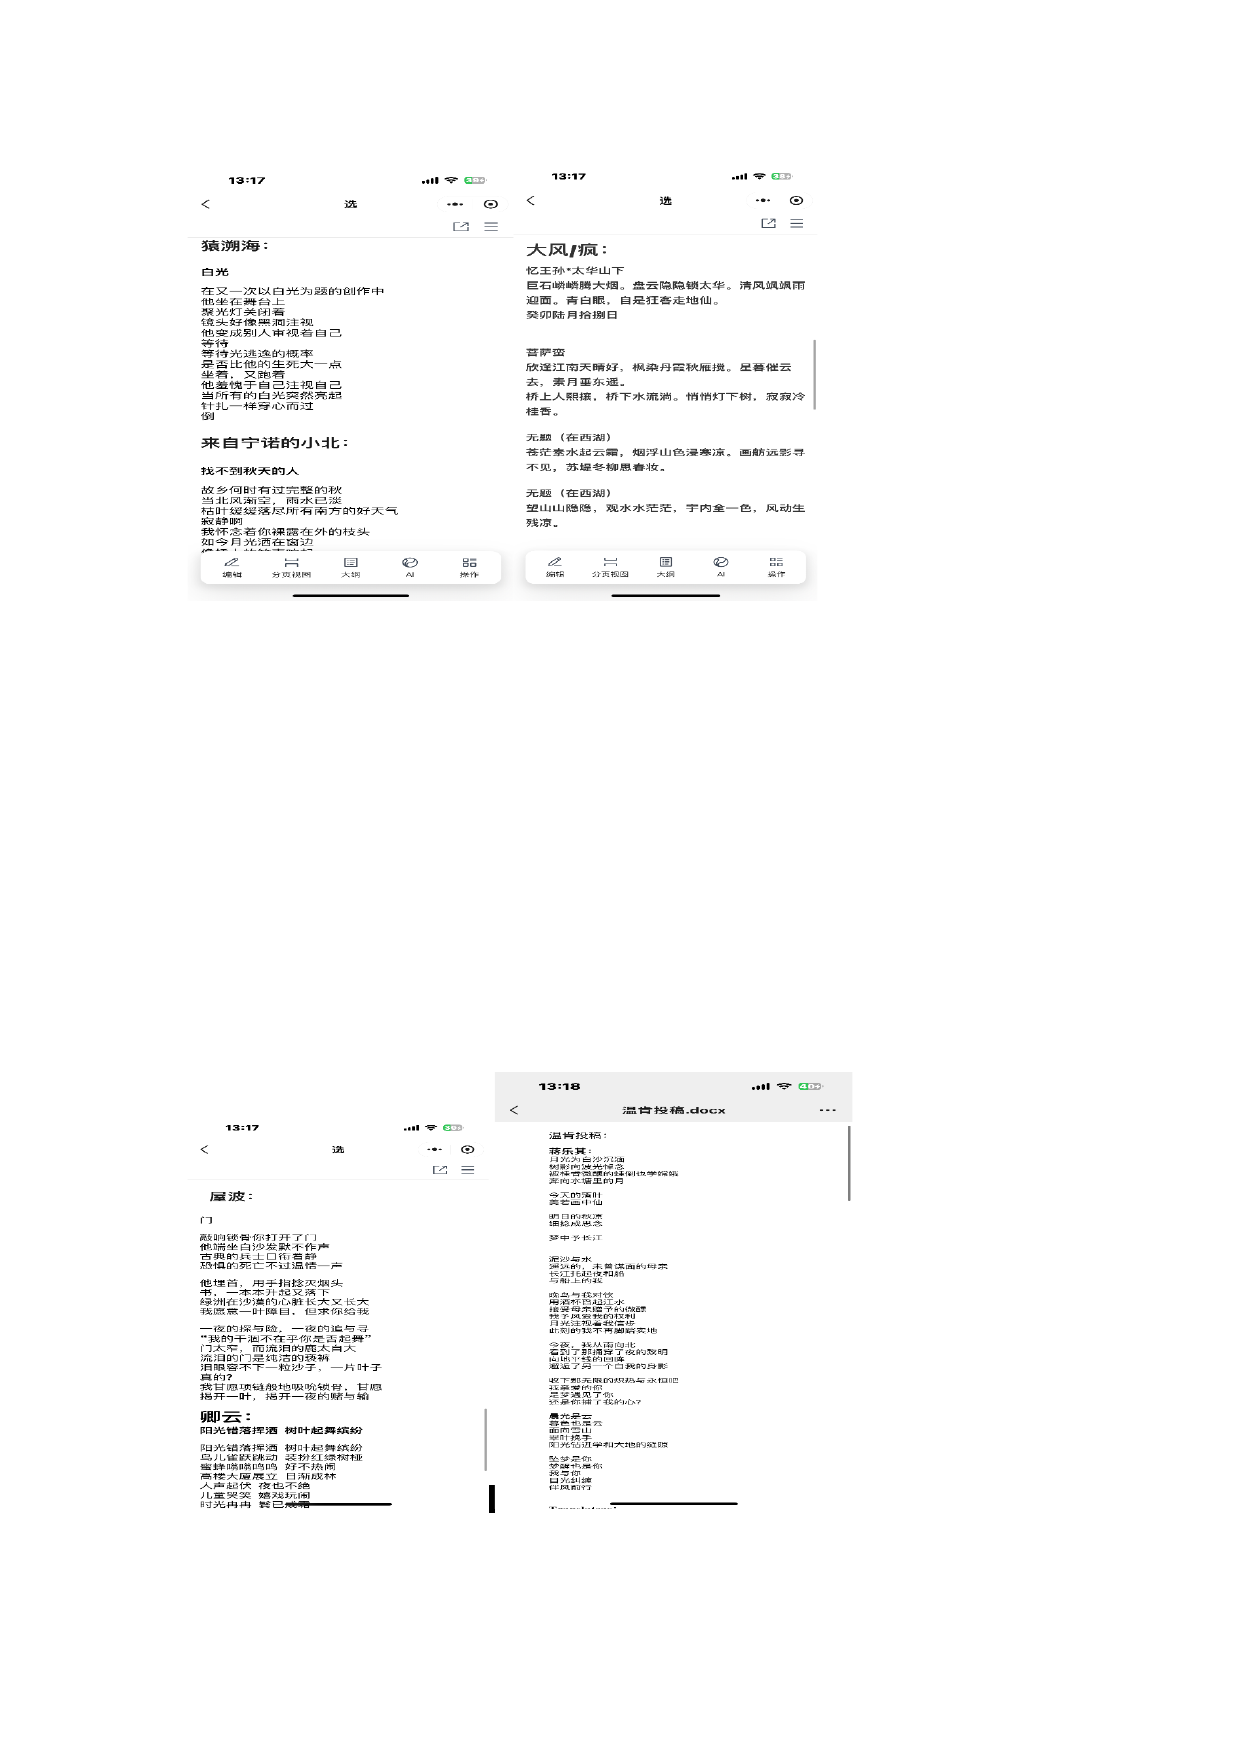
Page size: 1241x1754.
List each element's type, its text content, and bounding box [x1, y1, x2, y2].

picture [187, 162, 818, 601]
picture [187, 1114, 489, 1509]
picture [494, 1072, 853, 1509]
